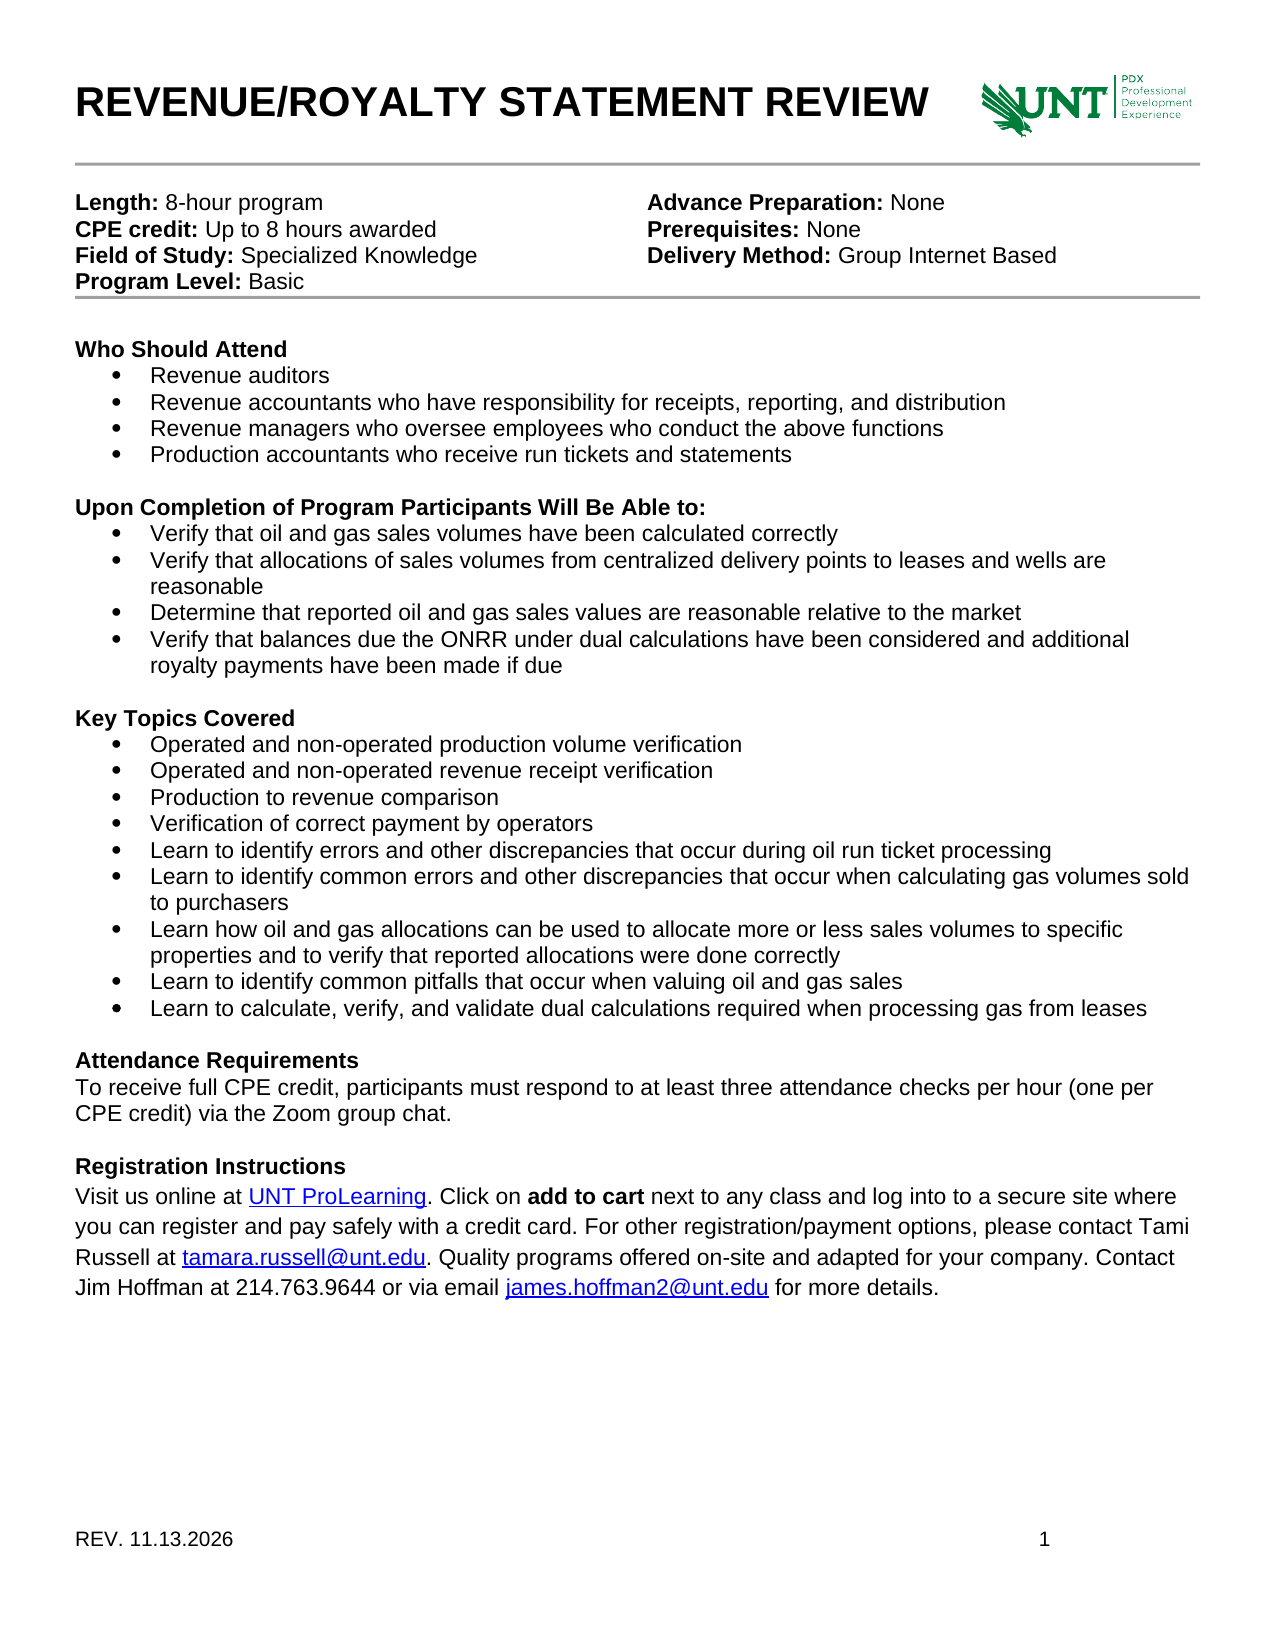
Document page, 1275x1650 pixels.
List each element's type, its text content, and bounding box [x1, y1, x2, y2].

list Learn to calculate, verify, and validate dual calculations required when processing gas from leases [112, 995, 1200, 1021]
list Verify that allocations of sales volumes from centralized delivery points to leases and wells are reasonable [112, 547, 1200, 599]
text CPE credit: Up to 8 hours awarded [75, 216, 628, 242]
list Learn how oil and gas allocations can be used to allocate more or less sales volumes to specific properties and to verify that reported allocations were done correctly [112, 916, 1200, 968]
text Program Level: Basic [75, 268, 628, 295]
list Operated and non-operated production volume verification [112, 731, 1200, 757]
text Visit us online at UNT ProLearning. Click on add to cart next to any class and log into to a secure site where you can register and pay safely with a credit card. For other registration/payment options, please contact Tami Russell at tamara.russell@unt.edu. Quality programs offered on-site and adapted for your company. Contact Jim Hoffman at 214.763.9644 or via email james.hoffman2@unt.edu for more details. [75, 1183, 1200, 1300]
text Who Should Attend [75, 336, 1200, 362]
list Production accountants who receive run tickets and statements [112, 441, 1200, 468]
text Delivery Method: Group Internet Based [647, 242, 1200, 268]
text Key Topics Covered [75, 705, 1200, 731]
text To receive full CPE credit, participants must respond to at least three attendance checks per hour (one per CPE credit) via the Zoom group chat. [75, 1074, 1200, 1126]
list Learn to identify common pitfalls that occur when valuing oil and gas sales [112, 968, 1200, 995]
text Upon Completion of Program Participants Will Be Able to: [75, 494, 1200, 520]
list Revenue auditors [112, 362, 1200, 388]
list Operated and non-operated revenue receipt verification [112, 757, 1200, 784]
text Attendance Requirements [75, 1047, 1200, 1074]
list Learn to identify common errors and other discrepancies that occur when calculating gas volumes sold to purchasers [112, 863, 1200, 916]
list Learn to identify errors and other discrepancies that occur during oil run ticket processing [112, 837, 1200, 863]
list Verify that oil and gas sales volumes have been calculated correctly [112, 520, 1200, 547]
list Revenue managers who oversee employees who conduct the above functions [112, 415, 1200, 441]
list Verification of correct payment by operators [112, 810, 1200, 837]
list Production to revenue comparison [112, 784, 1200, 810]
list Verify that balances due the ONRR under dual calculations have been considered and additional royalty payments have been made if due [112, 626, 1200, 678]
text Registration Instructions [75, 1153, 1200, 1179]
text Length: 8-hour program [75, 189, 628, 216]
list Revenue accountants who have responsibility for receipts, reporting, and distribution [112, 388, 1200, 415]
list Determine that reported oil and gas sales values are reasonable relative to the market [112, 599, 1200, 626]
picture [974, 62, 1200, 143]
text Field of Study: Specialized Knowledge [75, 242, 628, 268]
text Advance Preparation: None [647, 189, 1200, 216]
text Prerequisites: None [647, 216, 1200, 242]
